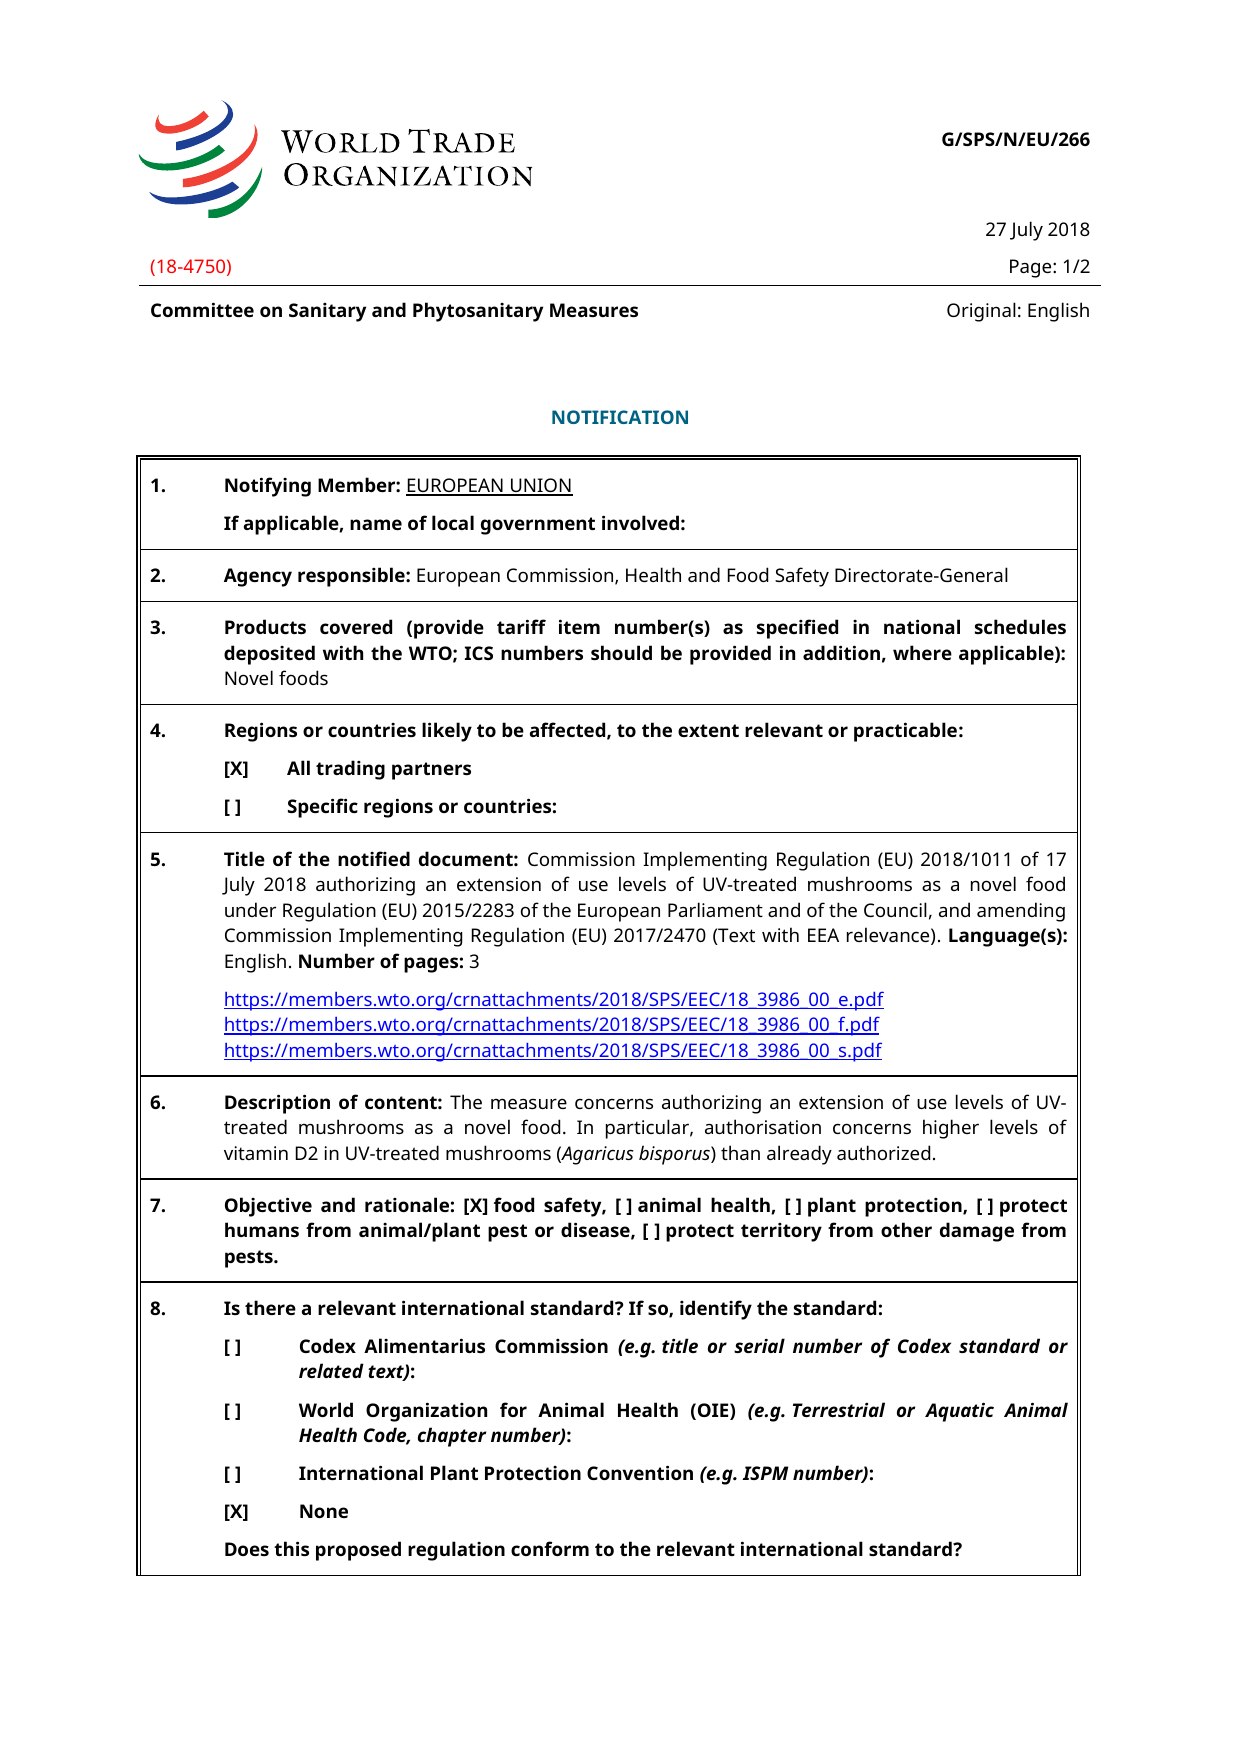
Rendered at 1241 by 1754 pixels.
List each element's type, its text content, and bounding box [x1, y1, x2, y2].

table_cell Title of the notified document: Commission Implementing Regulation (EU) 2018/1011 of 17 July 2018 authorizing an extension of use levels of UV-treated mushrooms as a novel food under Regulation (EU) 2015/2283 of the European Parliament and of the Council, and amending Commission Implementing Regulation (EU) 2017/2470 (Text with EEA relevance). Language(s): English. Number of pages: 3 https://members.wto.org/crnattachments/2018/SPS/EEC/18_3986_00_e.pdf https://members.wto.org/crnattachments/2018/SPS/EEC/18_3986_00_f.pdf https://members.wto.org/crnattachments/2018/SPS/EEC/18_3986_00_s.pdf [212, 833, 1077, 1075]
table_cell 4. [141, 705, 212, 832]
table_cell 3. [141, 602, 212, 704]
table_header Notifying Member: European Union If applicable, name of local government involved: [212, 460, 1077, 548]
table_cell Regions or countries likely to be affected, to the extent relevant or practicable: [X] All trading partners [ ] Specific regions or countries: [212, 705, 1077, 832]
title NOTIFICATION [150, 405, 1090, 430]
table_cell 6. [141, 1077, 212, 1178]
table_cell 8. [141, 1283, 212, 1574]
table_cell Description of content: The measure concerns authorizing an extension of use levels of UV-treated mushrooms as a novel food. In particular, authorisation concerns higher levels of vitamin D2 in UV-treated mushrooms (Agaricus bisporus) than already authorized. [212, 1077, 1077, 1178]
table_cell 5. [141, 833, 212, 1075]
table_cell 2. [141, 550, 212, 601]
table_cell Objective and rationale: [X] food safety, [ ] animal health, [ ] plant protection, [ ] protect humans from animal/plant pest or disease, [ ] protect territory from other damage from pests. [212, 1180, 1077, 1281]
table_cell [212, 1283, 1077, 1574]
table_cell Agency responsible: European Commission, Health and Food Safety Directorate-General [212, 550, 1077, 601]
table_header 1. [141, 460, 212, 548]
table_cell 7. [141, 1180, 212, 1281]
table_cell Products covered (provide tariff item number(s) as specified in national schedules deposited with the WTO; ICS numbers should be provided in addition, where applicable): Novel foods [212, 602, 1077, 704]
